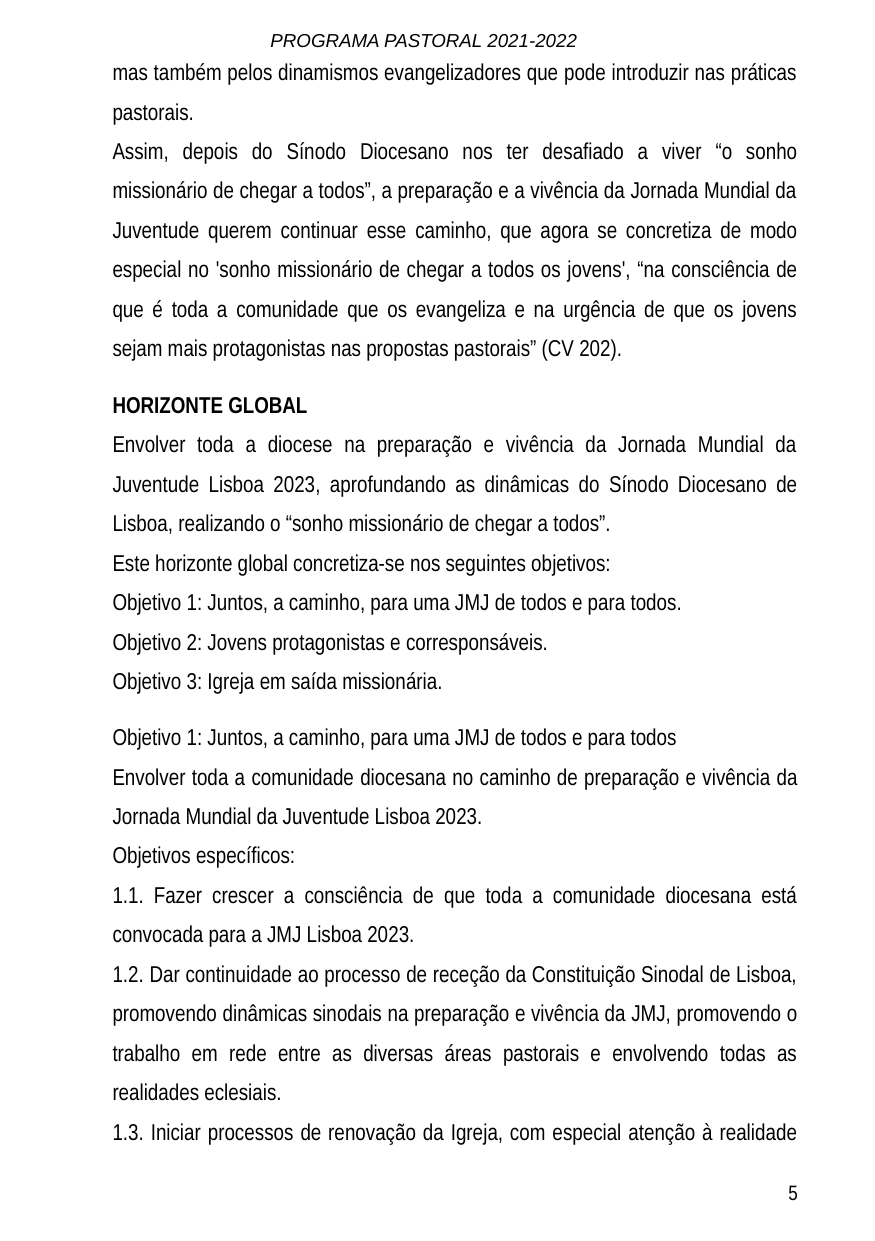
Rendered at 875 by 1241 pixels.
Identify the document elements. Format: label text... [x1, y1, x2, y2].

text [112, 59, 797, 125]
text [112, 1119, 797, 1145]
text Assim, depois do Sínodo Diocesano nos ter desafiado a viver “o sonho missionário de chegar a todos”, a preparação e a vivência da Jornada Mundial da Juventude querem continuar esse caminho, que agora se concretiza de modo especial no 'sonho missionário de chegar a todos os jovens', “na consciência de que é toda a comunidade que os evangeliza e na urgência de que os jovens sejam mais protagonistas nas propostas pastorais” (CV 202). [112, 138, 797, 362]
text Este horizonte global concretiza-se nos seguintes objetivos: [112, 549, 797, 576]
text 1.1. Fazer crescer a consciência de que toda a comunidade diocesana está convocada para a JMJ Lisboa 2023. [112, 882, 797, 948]
text Objetivo 3: Igreja em saída missionária. [112, 668, 797, 694]
text Objetivos específicos: [112, 842, 797, 869]
text 1.2. Dar continuidade ao processo de receção da Constituição Sinodal de Lisboa, promovendo dinâmicas sinodais na preparação e vivência da JMJ, promovendo o trabalho em rede entre as diversas áreas pastorais e envolvendo todas as realidades eclesiais. [112, 961, 797, 1106]
text HORIZONTE GLOBAL [112, 392, 797, 418]
text Objetivo 1: Juntos, a caminho, para uma JMJ de todos e para todos [112, 724, 797, 750]
text Envolver toda a comunidade diocesana no caminho de preparação e vivência da Jornada Mundial da Juventude Lisboa 2023. [112, 763, 797, 829]
text Objetivo 1: Juntos, a caminho, para uma JMJ de todos e para todos. [112, 589, 797, 615]
text Envolver toda a diocese na preparação e vivência da Jornada Mundial da Juventude Lisboa 2023, aprofundando as dinâmicas do Sínodo Diocesano de Lisboa, realizando o “sonho missionário de chegar a todos”. [112, 431, 797, 536]
text Objetivo 2: Jovens protagonistas e corresponsáveis. [112, 628, 797, 655]
